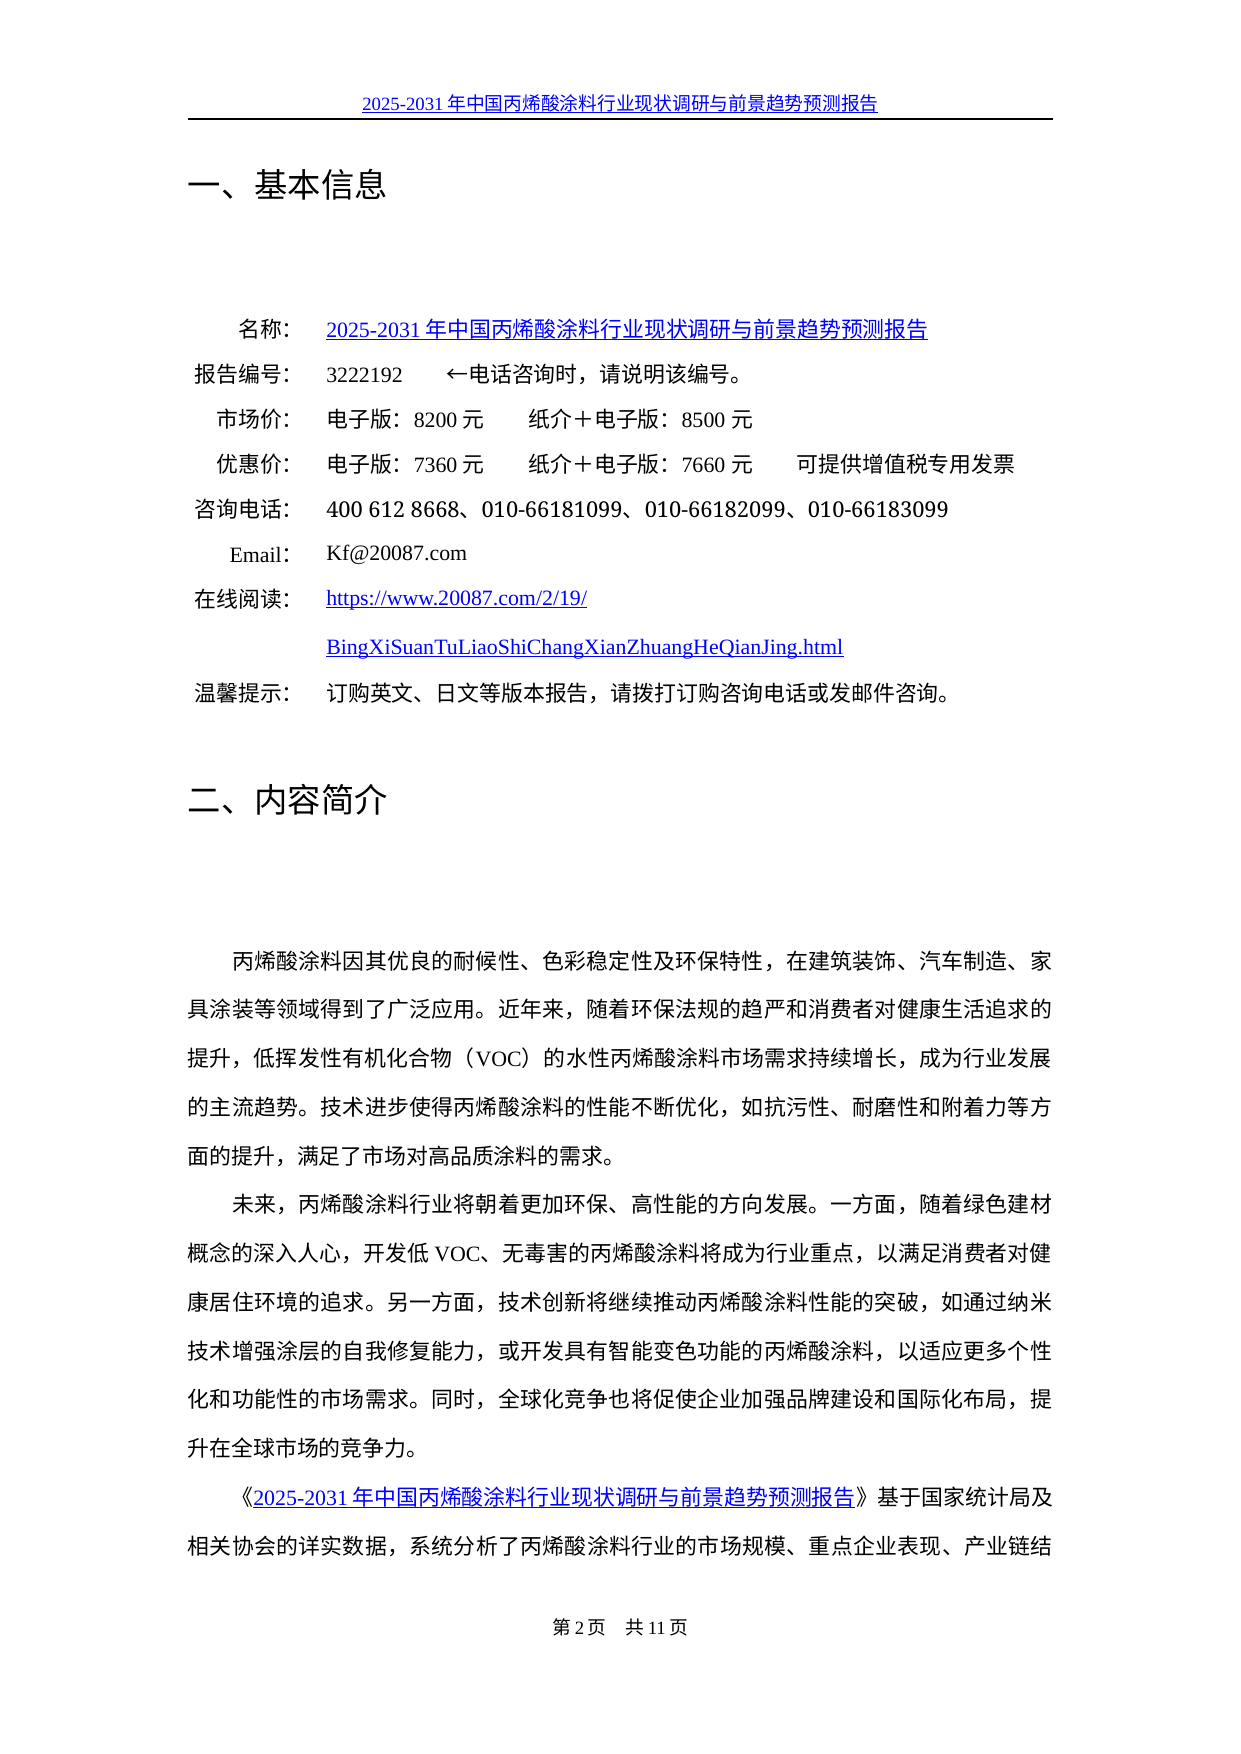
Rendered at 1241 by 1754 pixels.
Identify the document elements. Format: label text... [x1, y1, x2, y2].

title 一、基本信息 [187, 150, 1053, 215]
table_cell 400 612 8668、010-66181099、010-66182099、010-66183099 [315, 492, 1073, 537]
table_cell 电子版：7360 元 纸介＋电子版：7660 元 可提供增值税专用发票 [315, 447, 1073, 492]
table_cell 市场价： [167, 402, 315, 447]
table_cell [315, 582, 1073, 675]
table_cell 优惠价： [167, 447, 315, 492]
table_header 名称： [167, 312, 315, 357]
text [187, 943, 1053, 1561]
table_cell 电子版：8200 元 纸介＋电子版：8500 元 [315, 402, 1073, 447]
table_header 2025-2031年中国丙烯酸涂料行业现状调研与前景趋势预测报告 [315, 312, 1073, 357]
table_cell 在线阅读： [167, 582, 315, 675]
table_cell 报告编号： [167, 357, 315, 402]
table_cell 咨询电话： [167, 492, 315, 537]
table_cell Kf@20087.com [315, 537, 1073, 582]
table_cell 订购英文、日文等版本报告，请拨打订购咨询电话或发邮件咨询。 [315, 675, 1073, 720]
table_cell Email： [167, 537, 315, 582]
title 二、内容简介 [187, 766, 1053, 831]
table_cell 3222192 ←电话咨询时，请说明该编号。 [315, 357, 1073, 402]
table_cell 温馨提示： [167, 675, 315, 720]
